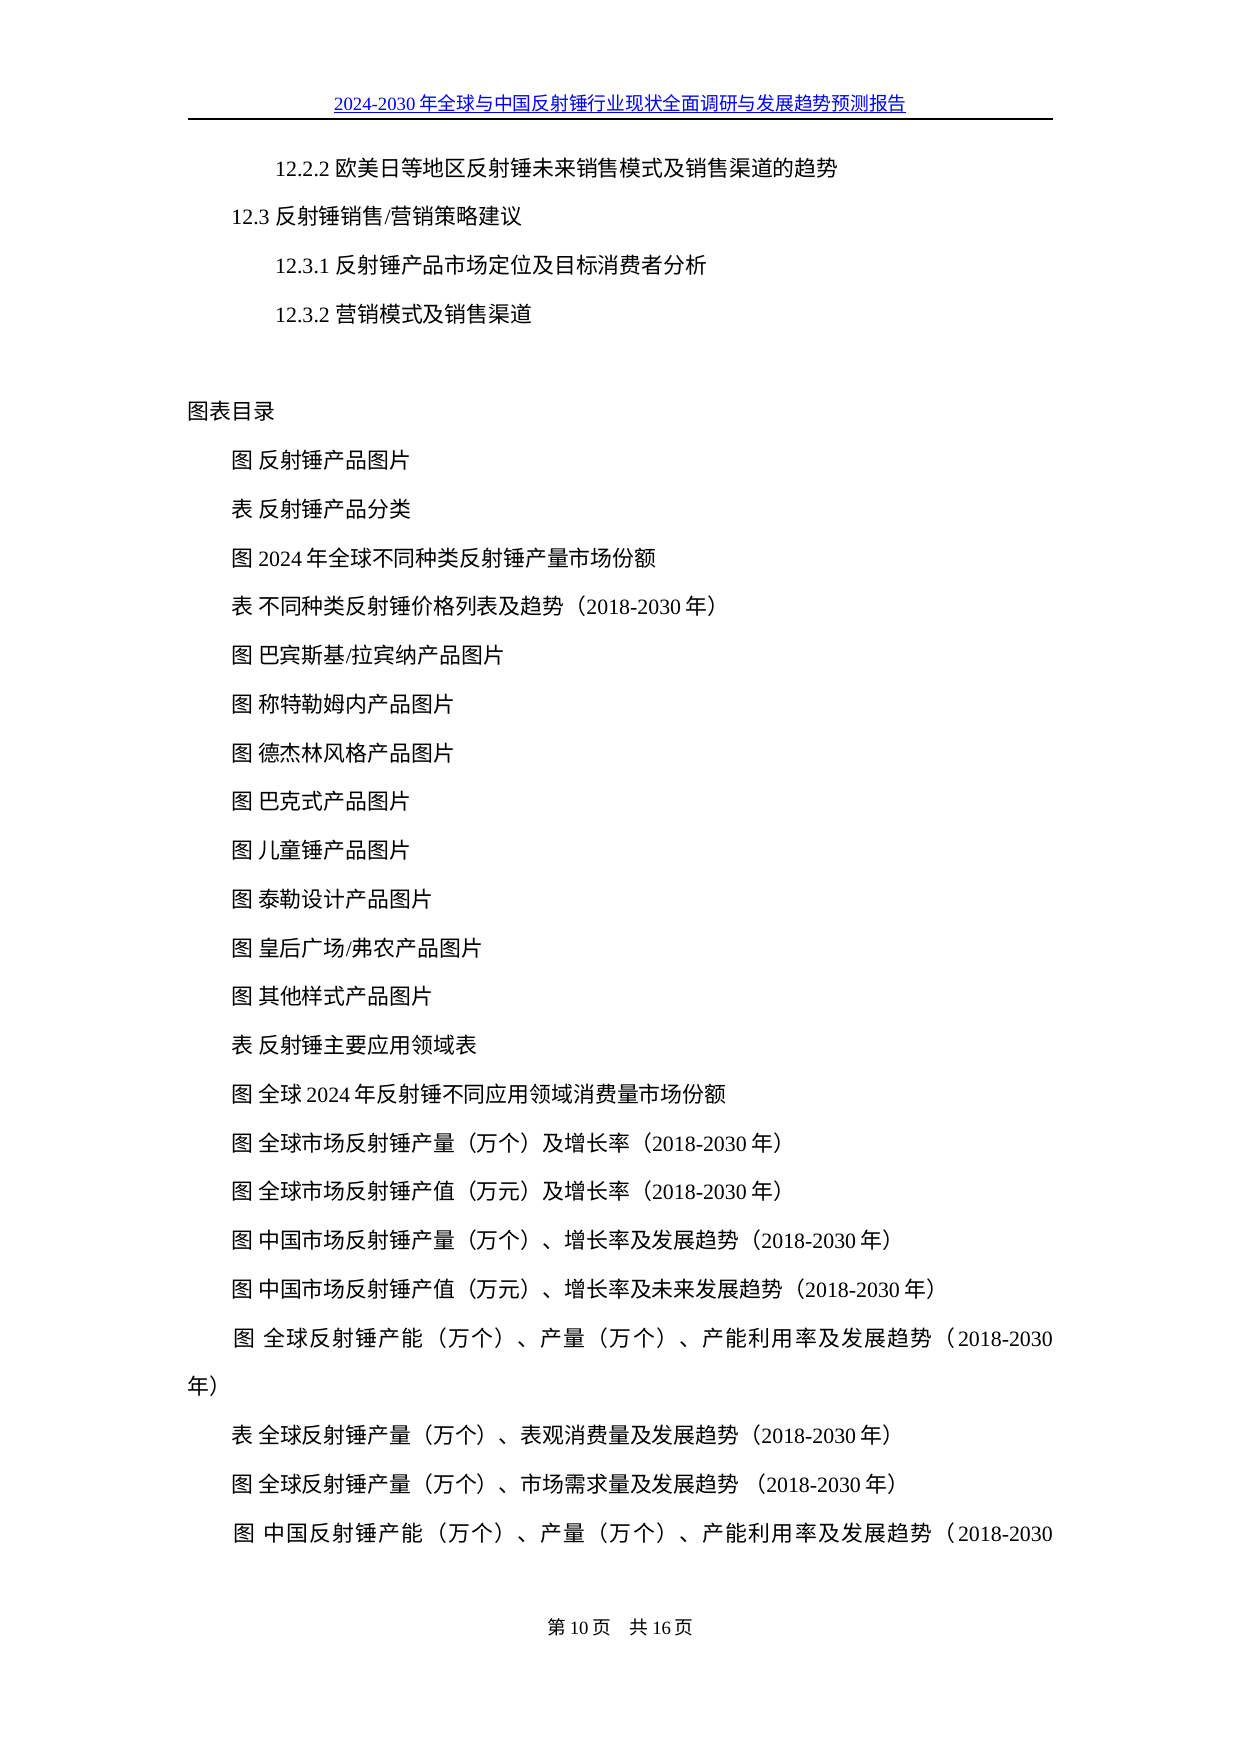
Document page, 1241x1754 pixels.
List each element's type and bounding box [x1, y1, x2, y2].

text [187, 150, 1053, 1548]
